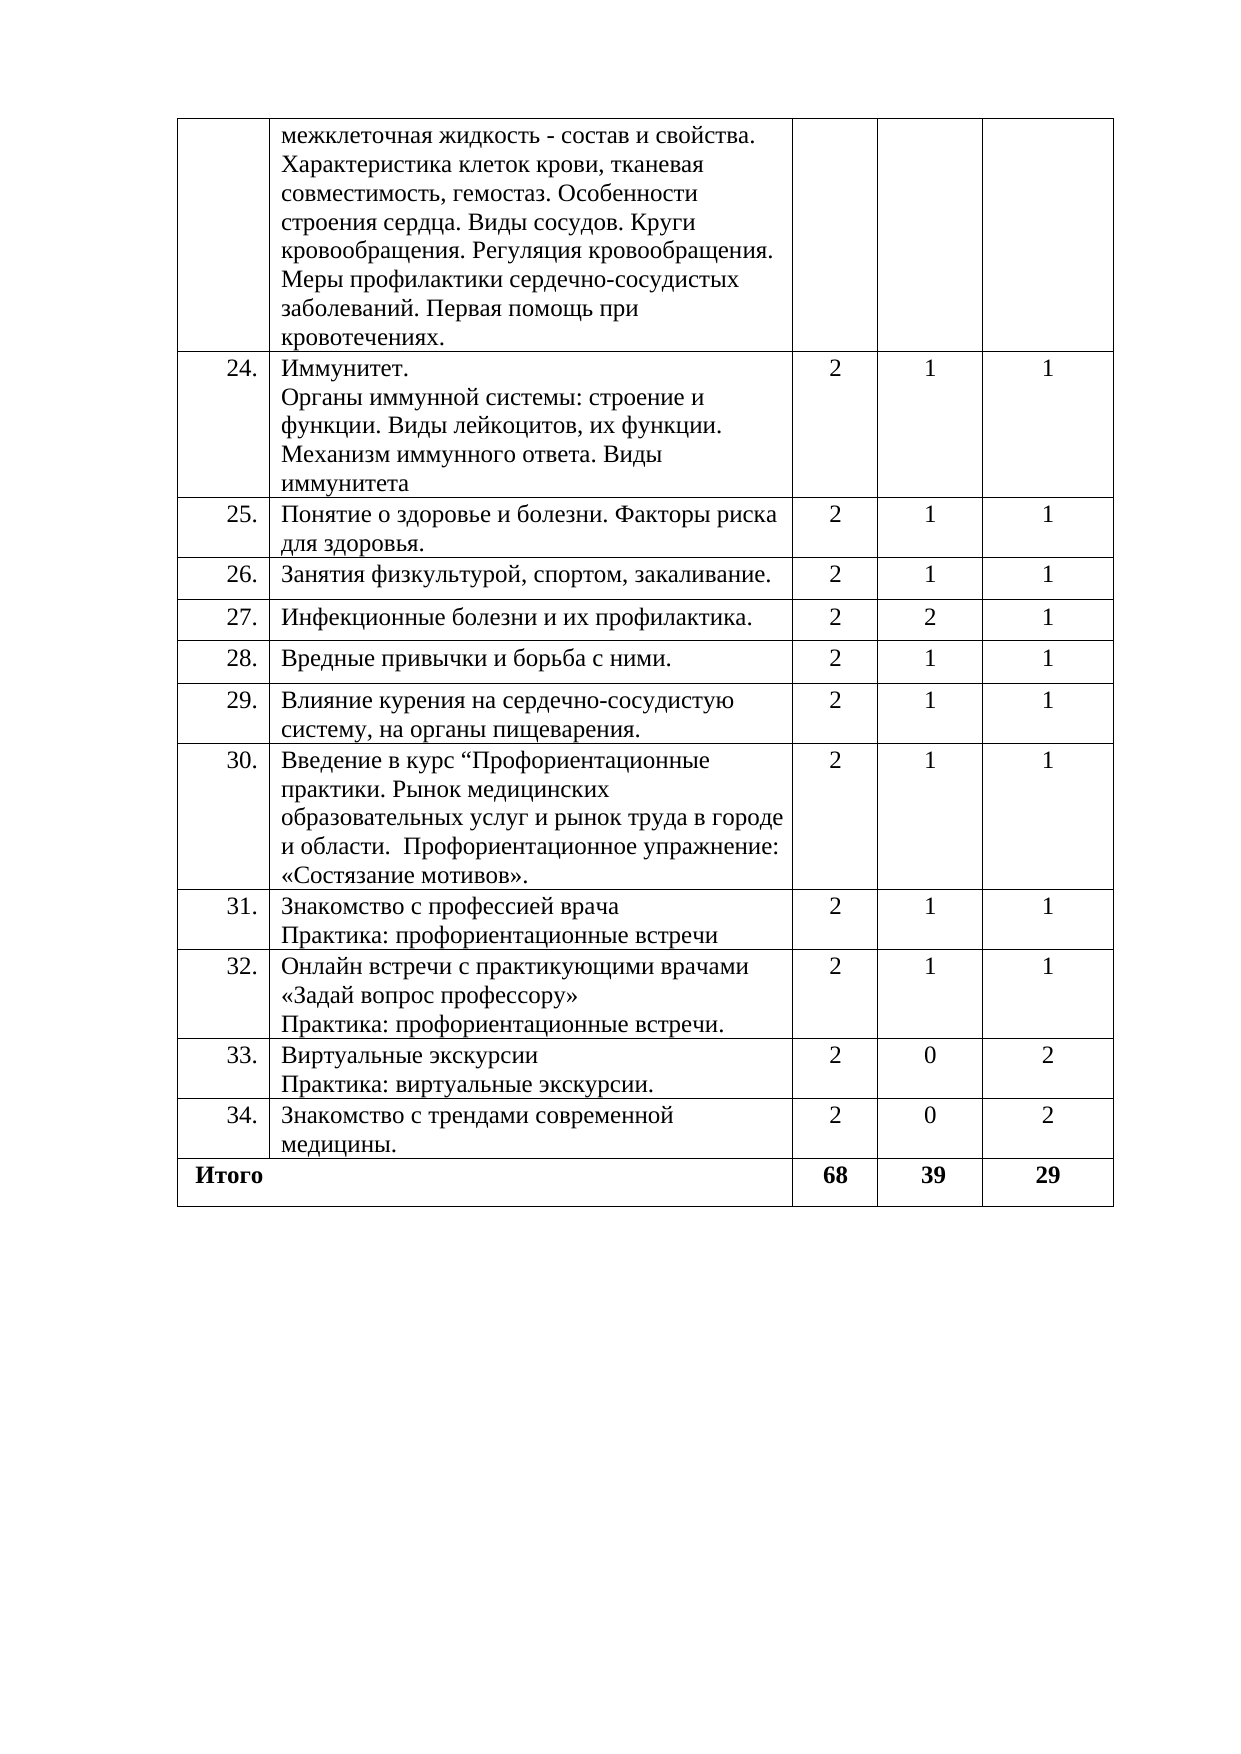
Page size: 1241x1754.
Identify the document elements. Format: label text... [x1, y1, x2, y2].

table_cell 1 [983, 950, 1113, 1037]
table_cell Понятие о здоровье и болезни. Факторы риска для здоровья. [270, 498, 792, 557]
table_cell Онлайн встречи с практикующими врачами «Задай вопрос профессору» Практика: профориентационные встречи. [270, 950, 792, 1037]
table_cell 1 [983, 641, 1113, 682]
table_cell 1 [983, 744, 1113, 889]
table_cell [178, 744, 269, 889]
table_cell 2 [793, 352, 877, 497]
table_cell 1 [878, 498, 982, 557]
table_cell [178, 498, 269, 557]
table_cell 1 [983, 119, 1113, 351]
table_cell Виртуальные экскурсии Практика: виртуальные экскурсии. [270, 1039, 792, 1097]
table_cell Введение в курс “Профориентационные практики. Рынок медицинских образовательных услуг и рынок труда в городе и области. Профориентационное упражнение: «Состязание мотивов». [270, 744, 792, 889]
table_cell 2 [793, 890, 877, 949]
table_cell [178, 1039, 269, 1097]
table_cell 1 [878, 558, 982, 599]
table_cell 2 [793, 558, 877, 599]
table_cell 1 [983, 890, 1113, 949]
table_cell 0 [878, 1099, 982, 1157]
table_cell 2 [793, 119, 877, 351]
table_cell 1 [878, 119, 982, 351]
table_cell [178, 641, 269, 682]
table_cell 39 [878, 1159, 982, 1206]
table_cell 2 [878, 600, 982, 640]
table_cell [178, 950, 269, 1037]
table_cell 1 [878, 641, 982, 682]
table_cell 2 [983, 1099, 1113, 1157]
table_cell 2 [793, 1099, 877, 1157]
table_cell 2 [793, 498, 877, 557]
table_cell [178, 890, 269, 949]
table_cell 68 [793, 1159, 877, 1206]
table_cell 29 [983, 1159, 1113, 1206]
table_cell 0 [878, 1039, 982, 1097]
table_cell [178, 684, 269, 742]
table_cell [178, 558, 269, 599]
table_cell 1 [878, 950, 982, 1037]
table_cell [178, 352, 269, 497]
table_cell [178, 600, 269, 640]
table_cell Влияние курения на сердечно-сосудистую систему, на органы пищеварения. [270, 684, 792, 742]
table_cell 1 [983, 558, 1113, 599]
table_cell [178, 119, 269, 351]
table_cell 1 [878, 684, 982, 742]
table_cell 1 [983, 352, 1113, 497]
table_cell Знакомство с профессией врача Практика: профориентационные встречи [270, 890, 792, 949]
table_cell Иммунитет. Органы иммунной системы: строение и функции. Виды лейкоцитов, их функции. Механизм иммунного ответа. Виды иммунитета [270, 352, 792, 497]
table_cell Итого [178, 1159, 792, 1206]
table_cell 2 [793, 684, 877, 742]
table_cell 2 [793, 950, 877, 1037]
table_cell 2 [793, 600, 877, 640]
table_cell Знакомство с трендами современной медицины. [270, 1099, 792, 1157]
table_cell 1 [878, 744, 982, 889]
table_cell [178, 1099, 269, 1157]
table_cell 1 [983, 498, 1113, 557]
table_cell 2 [983, 1039, 1113, 1097]
table_cell 1 [983, 600, 1113, 640]
table_cell Занятия физкультурой, спортом, закаливание. [270, 558, 792, 599]
table_cell 1 [878, 352, 982, 497]
table_cell Инфекционные болезни и их профилактика. [270, 600, 792, 640]
table_cell 2 [793, 641, 877, 682]
table_cell 2 [793, 744, 877, 889]
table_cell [270, 119, 792, 351]
table_cell 1 [878, 890, 982, 949]
table_cell 2 [793, 1039, 877, 1097]
table_cell 1 [983, 684, 1113, 742]
table_cell Вредные привычки и борьба с ними. [270, 641, 792, 682]
